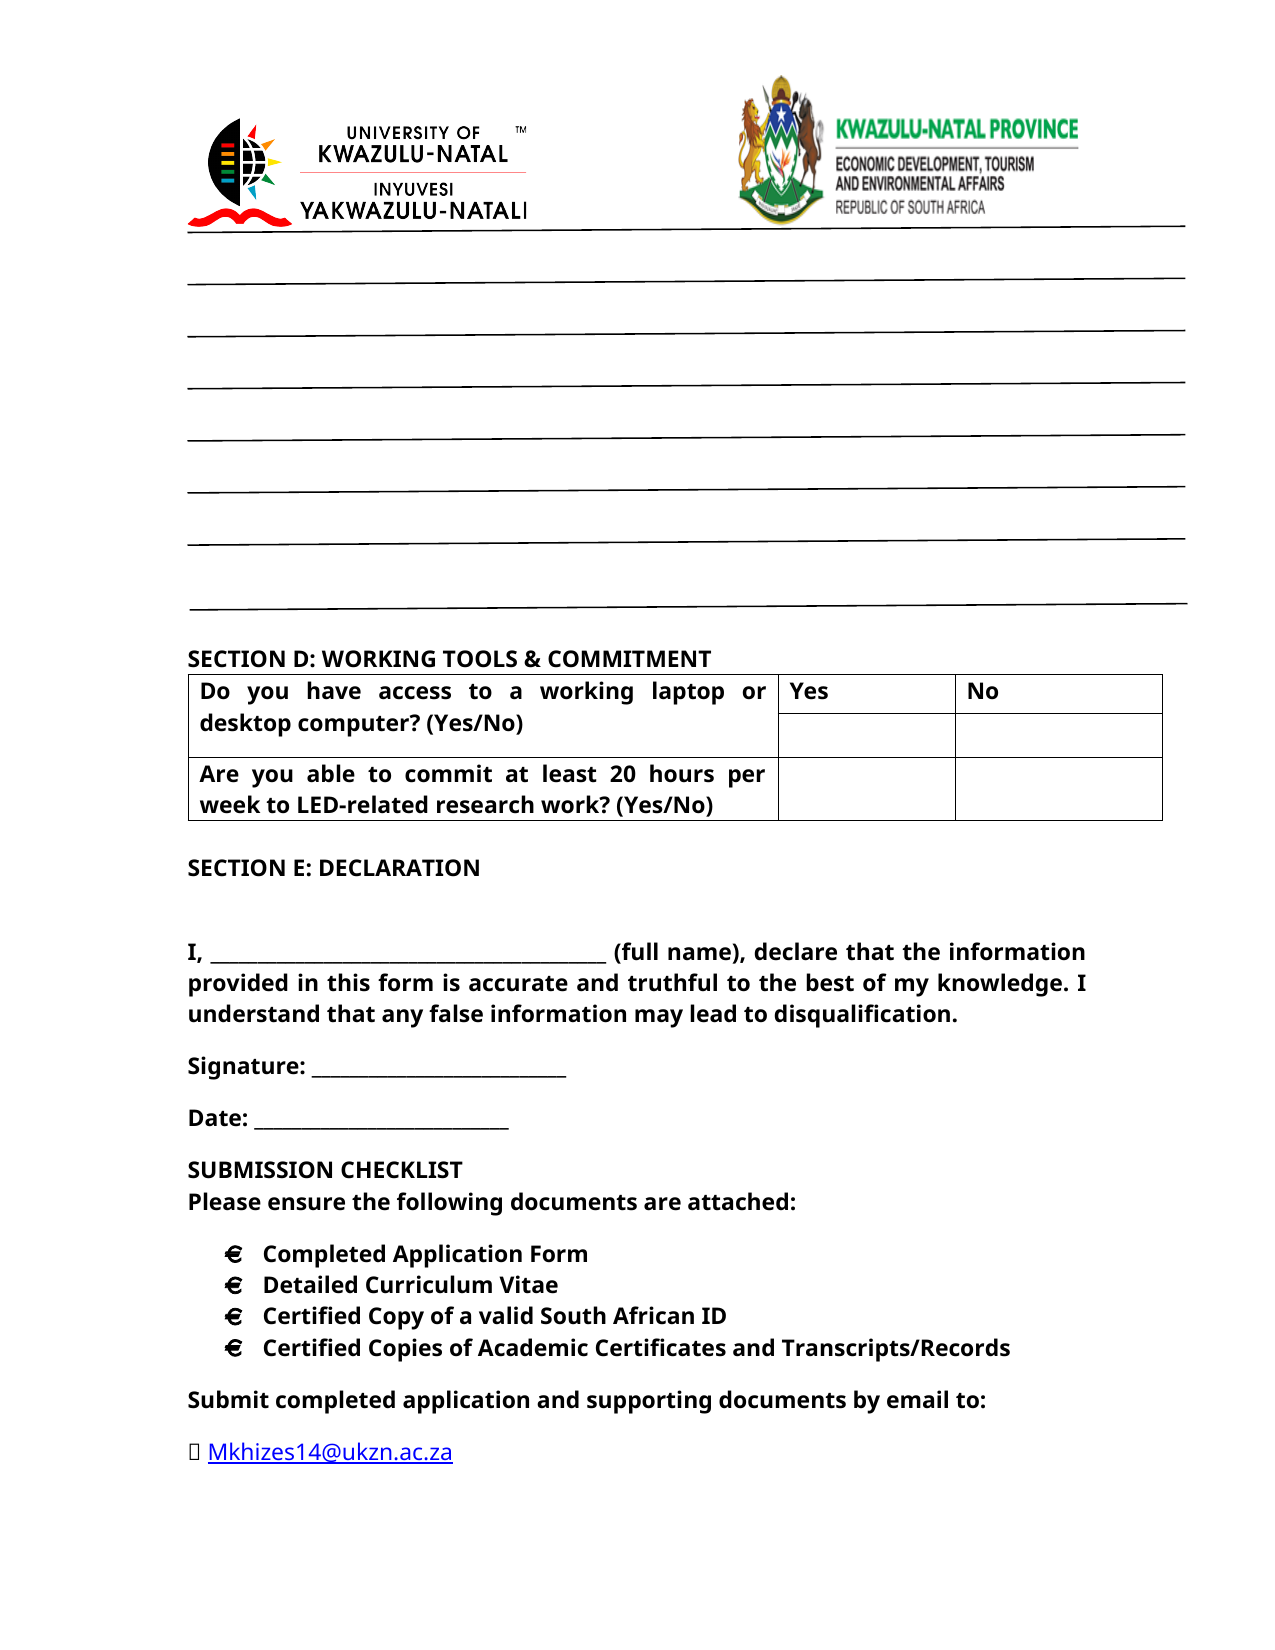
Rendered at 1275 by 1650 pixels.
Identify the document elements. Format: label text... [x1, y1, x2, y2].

list Completed Application Form [225, 1238, 1087, 1269]
table_cell [779, 714, 955, 757]
text Please ensure the following documents are attached: [187, 1186, 1087, 1217]
text Submit completed application and supporting documents by email to: [187, 1384, 1087, 1415]
table_header No [956, 675, 1162, 713]
subtitle SECTION D: WORKING TOOLS & COMMITMENT [187, 643, 1087, 674]
list Certified Copy of a valid South African ID [225, 1300, 1087, 1332]
table_cell [956, 714, 1162, 757]
picture [737, 75, 1080, 227]
list Certified Copies of Academic Certificates and Transcripts/Records [225, 1332, 1087, 1363]
picture [187, 118, 527, 227]
list Detailed Curriculum Vitae [225, 1269, 1087, 1300]
table_header Yes [779, 675, 955, 713]
table_cell Are you able to commit at least 20 hours per week to LED-related research work? (Yes/No) [189, 758, 778, 820]
table_cell [956, 758, 1162, 820]
table_cell [779, 758, 955, 820]
text Date: ___________________________ [187, 1102, 1087, 1134]
text Signature: ___________________________ [187, 1050, 1087, 1082]
table_header Do you have access to a working laptop or desktop computer? (Yes/No) [189, 675, 778, 757]
text I, __________________________________________ (full name), declare that the information provided in this form is accurate and truthful to the best of my knowledge. I understand that any false information may lead to disqualification. [187, 936, 1087, 1029]
subtitle SECTION E: DECLARATION [187, 852, 1087, 884]
text 📧 Mkhizes14@ukzn.ac.za [187, 1436, 1087, 1467]
subtitle SUBMISSION CHECKLIST [187, 1154, 1087, 1186]
